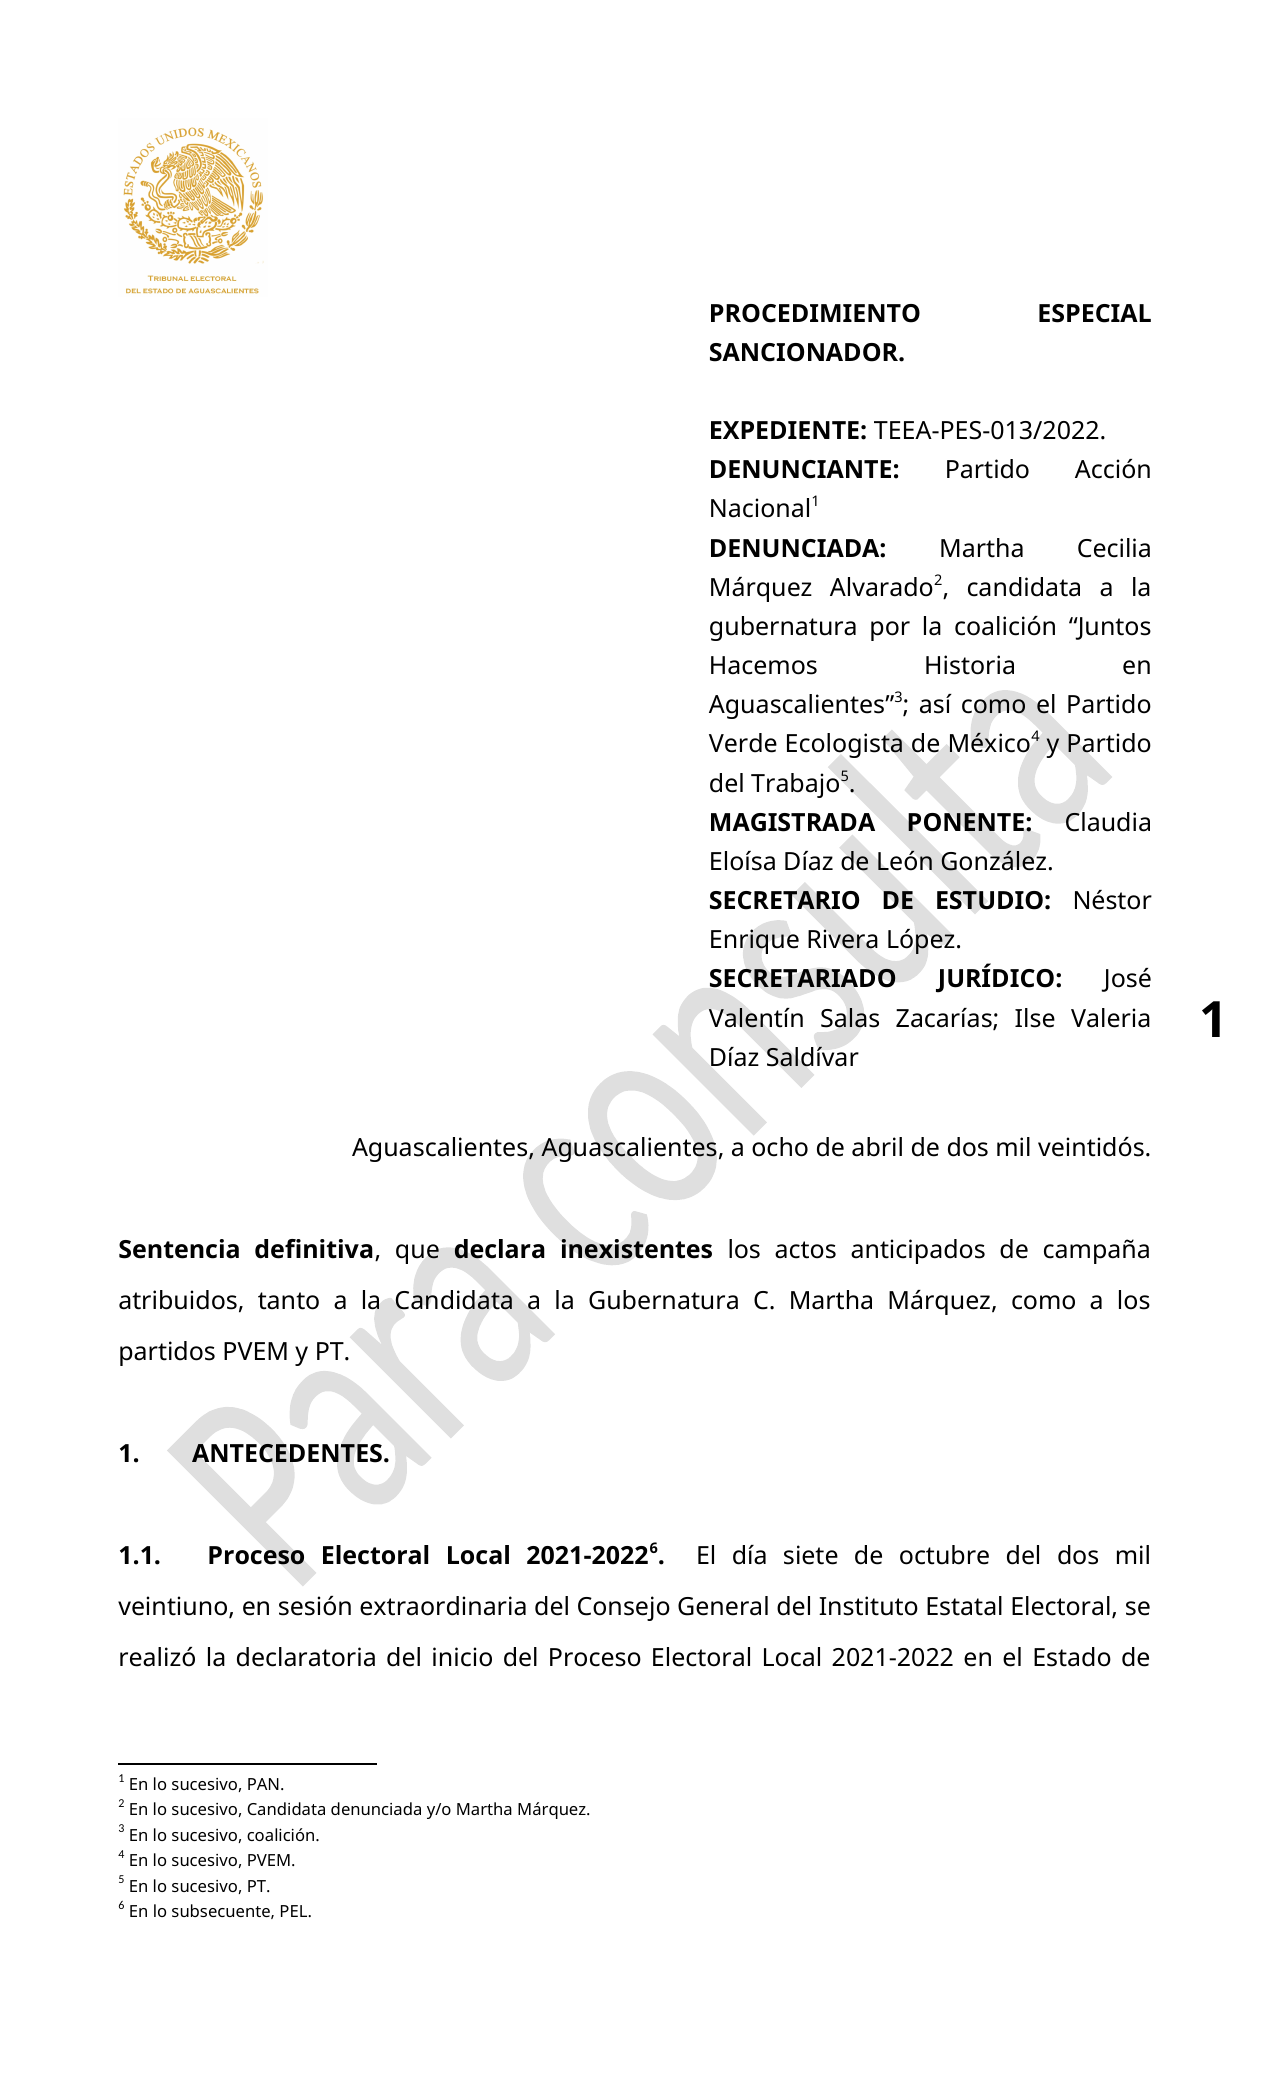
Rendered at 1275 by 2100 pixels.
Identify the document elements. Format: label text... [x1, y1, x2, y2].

picture [118, 118, 269, 297]
list ANTECEDENTES. [118, 1436, 1152, 1470]
text EXPEDIENTE: TEEA-PES-013/2022. [709, 413, 1152, 447]
text MAGISTRADA PONENTE: Claudia Eloísa Díaz de León González. [709, 804, 1152, 878]
text DENUNCIADA: Martha Cecilia Márquez Alvarado, candidata a la gubernatura por la coalición “Juntos Hacemos Historia en Aguascalientes”; así como el Partido Verde Ecologista de México y Partido del Trabajo. [709, 530, 1152, 799]
text Sentencia definitiva, que declara inexistentes los actos anticipados de campaña atribuidos, tanto a la Candidata a la Gubernatura C. Martha Márquez, como a los partidos PVEM y PT. [118, 1232, 1152, 1368]
text DENUNCIANTE: Partido Acción Nacional [709, 452, 1152, 525]
text SECRETARIADO JURÍDICO: José Valentín Salas Zacarías; Ilse Valeria Díaz Saldívar [709, 961, 1152, 1073]
text SECRETARIO DE ESTUDIO: Néstor Enrique Rivera López. [709, 883, 1152, 956]
text PROCEDIMIENTO ESPECIAL SANCIONADOR. [709, 295, 1152, 368]
text Aguascalientes, Aguascalientes, a ocho de abril de dos mil veintidós. [118, 1130, 1152, 1164]
